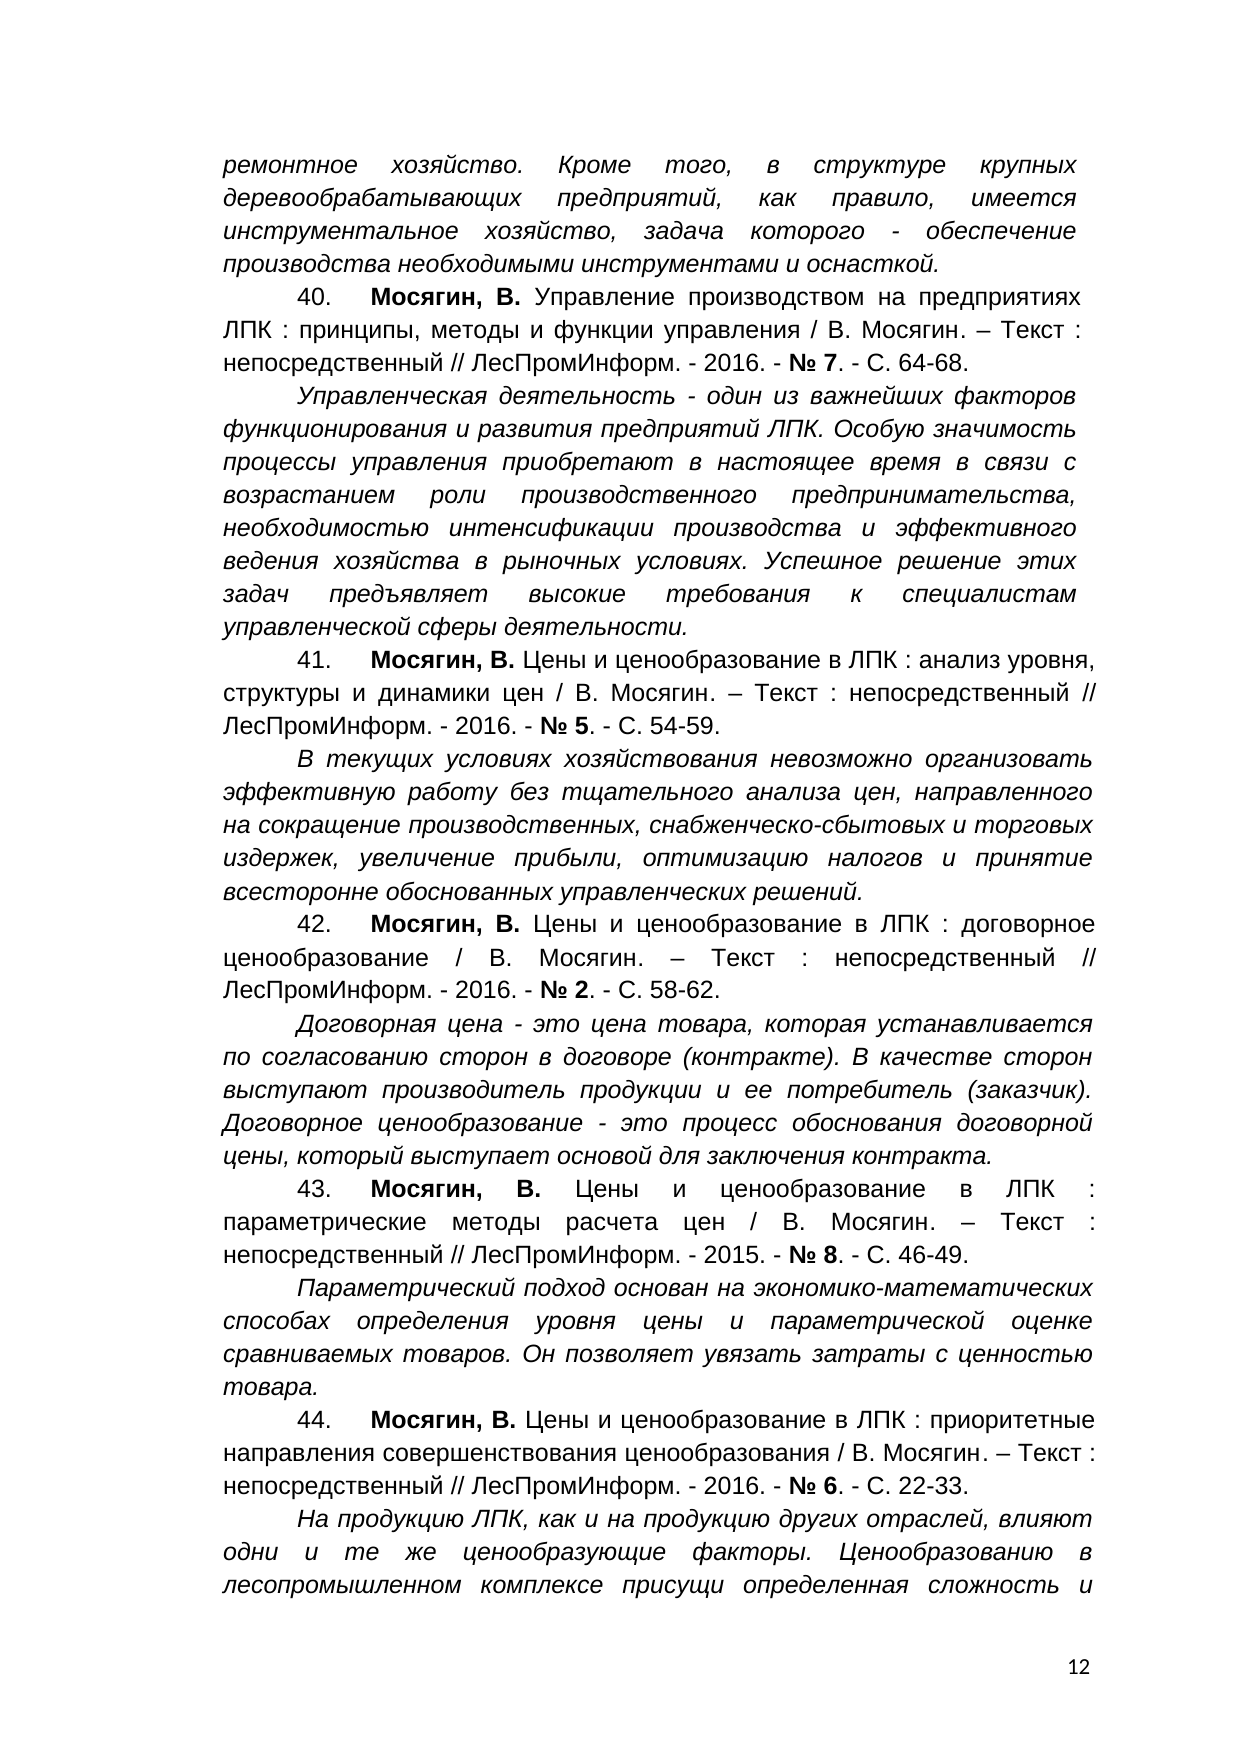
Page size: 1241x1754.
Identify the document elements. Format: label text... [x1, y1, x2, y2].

text Управленческая деятельность - один из важнейших факторов функционирования и развития предприятий ЛПК. Особую значимость процессы управления приобретают в настоящее время в связи с возрастанием роли производственного предпринимательства, необходимостью интенсификации производства и эффективного ведения хозяйства в рыночных условиях. Успешное решение этих задач предъявляет высокие требования к специалистам управленческой сферы деятельности. [223, 381, 1080, 641]
text Договорная цена - это цена товара, которая устанавливается по согласованию сторон в договоре (контракте). В качестве сторон выступают производитель продукции и ее потребитель (заказчик). Договорное ценообразование - это процесс обоснования договорной цены, который выступает основой для заключения контракта. [223, 1008, 1096, 1169]
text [223, 150, 1080, 278]
list Мосягин, В. Цены и ценообразование в ЛПК : договорное ценообразование / В. Мосягин. – Текст : непосредственный // ЛесПромИнформ. - 2016. - № 2. - С. 58-62. [223, 909, 1096, 1004]
list Мосягин, В. Управление производством на предприятиях ЛПК : принципы, методы и функции управления / В. Мосягин. – Текст : непосредственный // ЛесПромИнформ. - 2016. - № 7. - С. 64-68. [223, 282, 1082, 377]
text Параметрический подход основан на экономико-математических способах определения уровня цены и параметрической оценке сравниваемых товаров. Он позволяет увязать затраты с ценностью товара. [223, 1273, 1096, 1401]
text В текущих условиях хозяйствования невозможно организовать эффективную работу без тщательного анализа цен, направленного на сокращение производственных, снабженческо-сбытовых и торговых издержек, увеличение прибыли, оптимизацию налогов и принятие всесторонне обоснованных управленческих решений. [223, 744, 1096, 905]
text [223, 1504, 1096, 1599]
list Мосягин, В. Цены и ценообразование в ЛПК : параметрические методы расчета цен / В. Мосягин. – Текст : непосредственный // ЛесПромИнформ. - 2015. - № 8. - С. 46-49. [223, 1174, 1096, 1268]
list Мосягин, В. Цены и ценообразование в ЛПК : приоритетные направления совершенствования ценообразования / В. Мосягин. – Текст : непосредственный // ЛесПромИнформ. - 2016. - № 6. - С. 22-33. [223, 1405, 1096, 1499]
list Мосягин, В. Цены и ценообразование в ЛПК : анализ уровня, структуры и динамики цен / В. Мосягин. – Текст : непосредственный // ЛесПромИнформ. - 2016. - № 5. - С. 54-59. [223, 645, 1096, 740]
